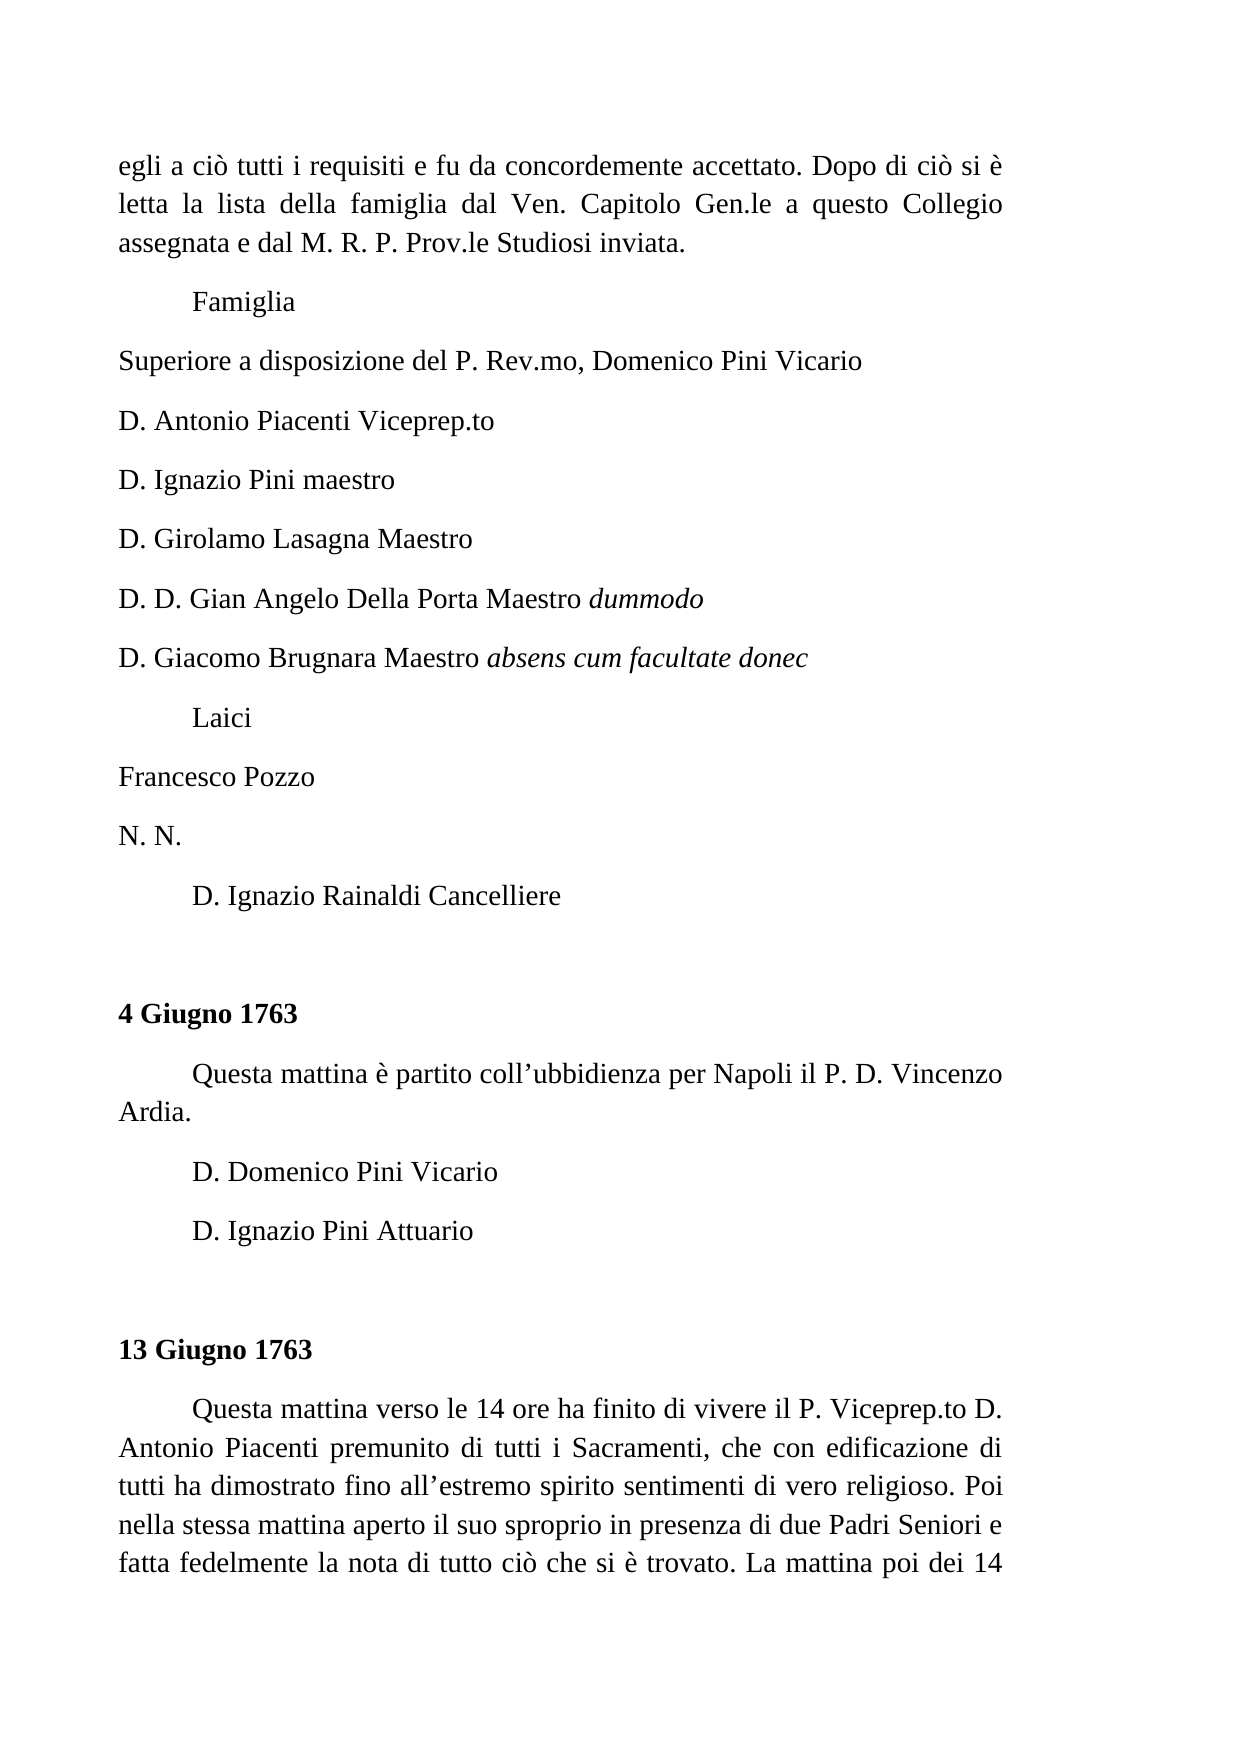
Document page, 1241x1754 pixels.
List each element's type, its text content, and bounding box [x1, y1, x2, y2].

text D. Domenico Pini Vicario [118, 1154, 1004, 1187]
text Superiore a disposizione del P. Rev.mo, Domenico Pini Vicario [118, 343, 1004, 377]
text D. Ignazio Rainaldi Cancelliere [118, 878, 1004, 911]
text D. Giacomo Brugnara Maestro absens cum facultate donec [118, 640, 1004, 674]
text N. N. [118, 818, 1004, 852]
text D. Girolamo Lasagna Maestro [118, 522, 1004, 555]
text D. Antonio Piacenti Viceprep.to [118, 403, 1004, 436]
text D. D. Gian Angelo Della Porta Maestro dummodo [118, 581, 1004, 614]
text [118, 1391, 1004, 1579]
text 4 Giugno 1763 [118, 997, 1004, 1030]
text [118, 148, 1004, 258]
text Questa mattina è partito coll’ubbidienza per Napoli il P. D. Vincenzo Ardia. [118, 1056, 1004, 1128]
text D. Ignazio Pini Attuario [118, 1213, 1004, 1247]
text D. Ignazio Pini maestro [118, 462, 1004, 496]
text Famiglia [118, 284, 1004, 318]
text Laici [118, 700, 1004, 733]
text 13 Giugno 1763 [118, 1332, 1004, 1366]
text Francesco Pozzo [118, 759, 1004, 793]
